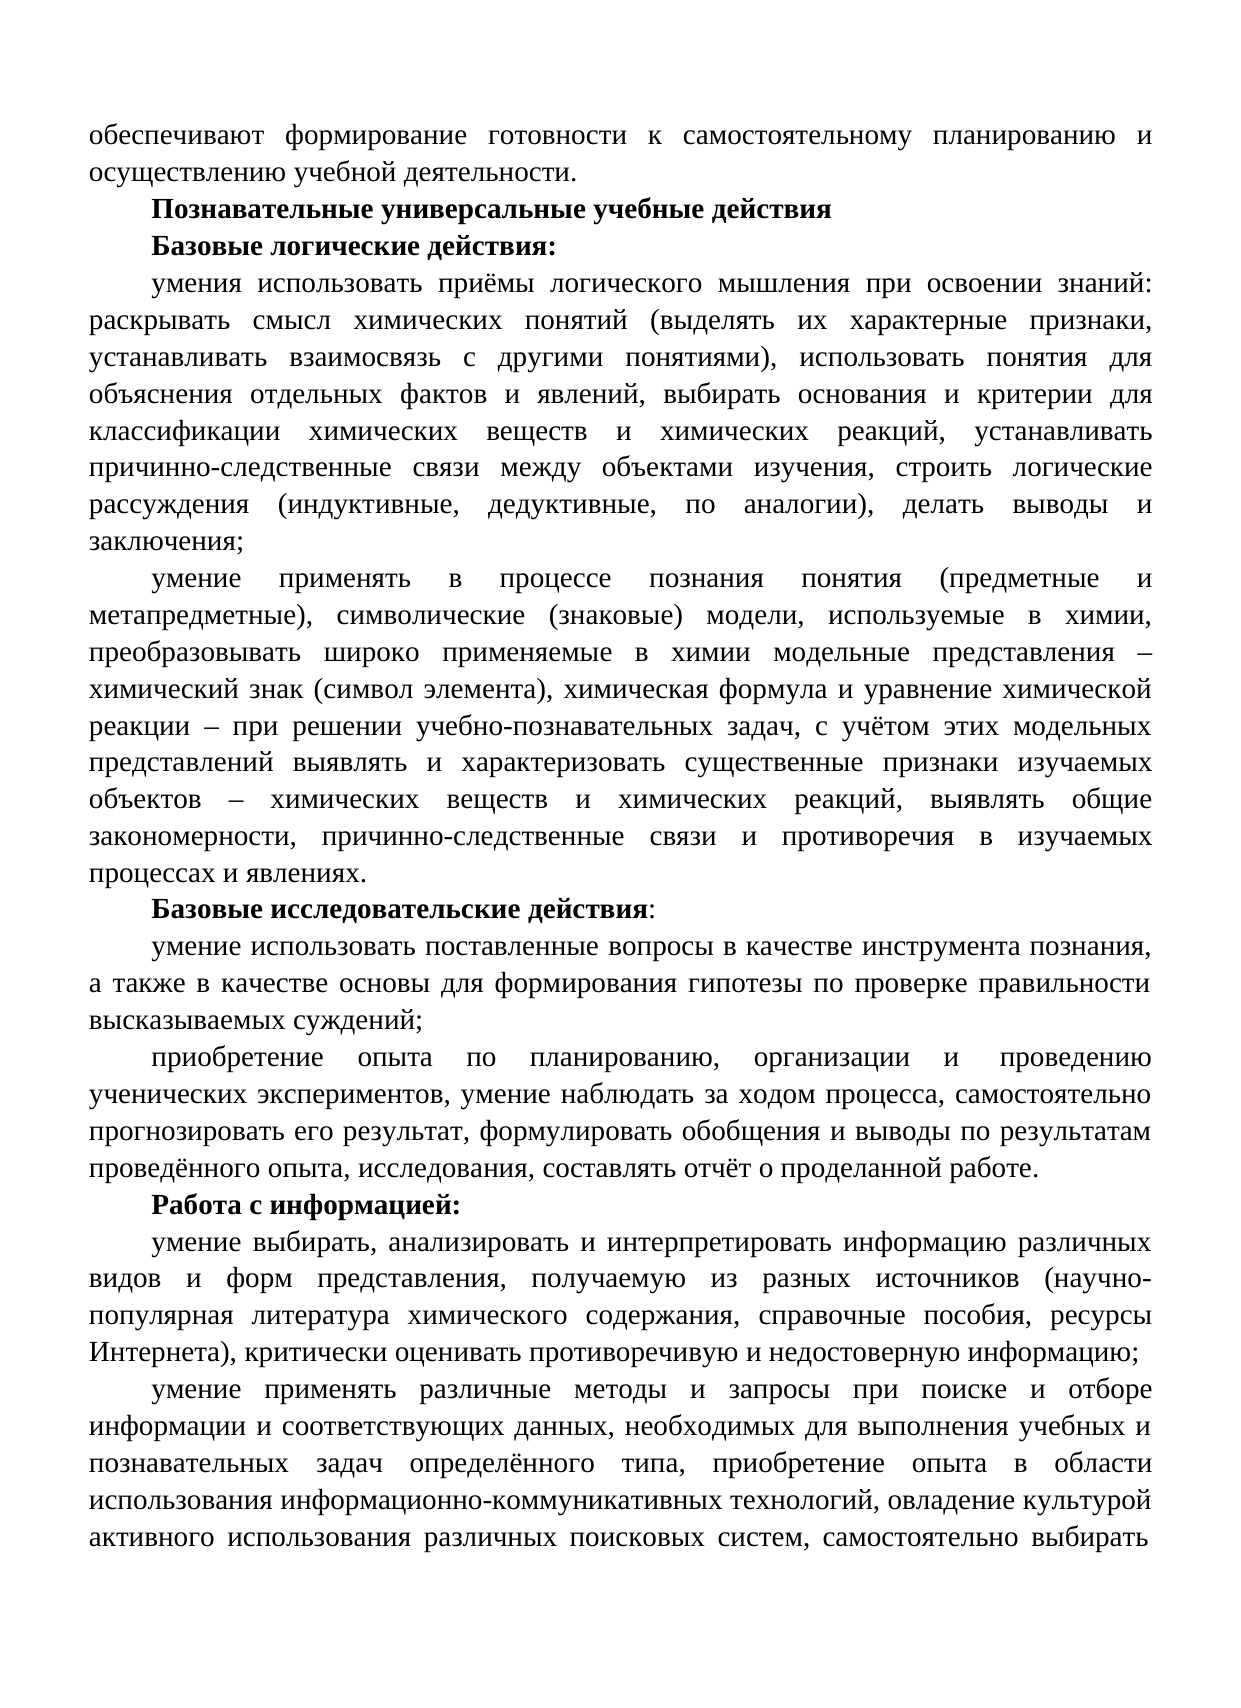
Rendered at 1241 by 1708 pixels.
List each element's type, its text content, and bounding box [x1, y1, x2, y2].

text умение выбирать, анализировать и интерпретировать информацию различных видов и форм представления, получаемую из разных источников (научно- популярная литература химического содержания, справочные пособия, ресурсы Интернета), критически оценивать противоречивую и недостоверную информацию; [89, 1224, 1152, 1368]
text умение использовать поставленные вопросы в качестве инструмента познания, а также в качестве основы для формирования гипотезы по проверке правильности высказываемых суждений; [89, 928, 1152, 1036]
subtitle Базовые исследовательские действия: [151, 892, 1163, 926]
text умение применять в процессе познания понятия (предметные и метапредметные), символические (знаковые) модели, используемые в химии, преобразовывать широко применяемые в химии модельные представления – химический знак (символ элемента), химическая формула и уравнение химической реакции – при решении учебно-познавательных задач, с учётом этих модельных представлений выявлять и характеризовать существенные признаки изучаемых объектов – химических веществ и химических реакций, выявлять общие закономерности, причинно-следственные связи и противоречия в изучаемых процессах и явлениях. [89, 560, 1152, 889]
text обеспечивают формирование готовности к самостоятельному планированию и осуществлению учебной деятельности. [89, 117, 1152, 187]
text умение применять различные методы и запросы при поиске и отборе информации и соответствующих данных, необходимых для выполнения учебных и познавательных задач определённого типа, приобретение опыта в области использования информационно-коммуникативных технологий, овладение культурой активного использования различных поисковых систем, самостоятельно выбирать [89, 1371, 1152, 1552]
text умения использовать приёмы логического мышления при освоении знаний: раскрывать смысл химических понятий (выделять их характерные признаки, устанавливать взаимосвязь с другими понятиями), использовать понятия для объяснения отдельных фактов и явлений, выбирать основания и критерии для классификации химических веществ и химических реакций, устанавливать причинно-следственные связи между объектами изучения, строить логические рассуждения (индуктивные, дедуктивные, по аналогии), делать выводы и заключения; [89, 265, 1152, 557]
subtitle Работа с информацией: [151, 1187, 1163, 1221]
subtitle Познавательные универсальные учебные действия Базовые логические действия: [151, 191, 832, 262]
text приобретение опыта по планированию, организации и проведению ученических экспериментов, умение наблюдать за ходом процесса, самостоятельно прогнозировать его результат, формулировать обобщения и выводы по результатам проведённого опыта, исследования, составлять отчёт о проделанной работе. [89, 1039, 1152, 1183]
